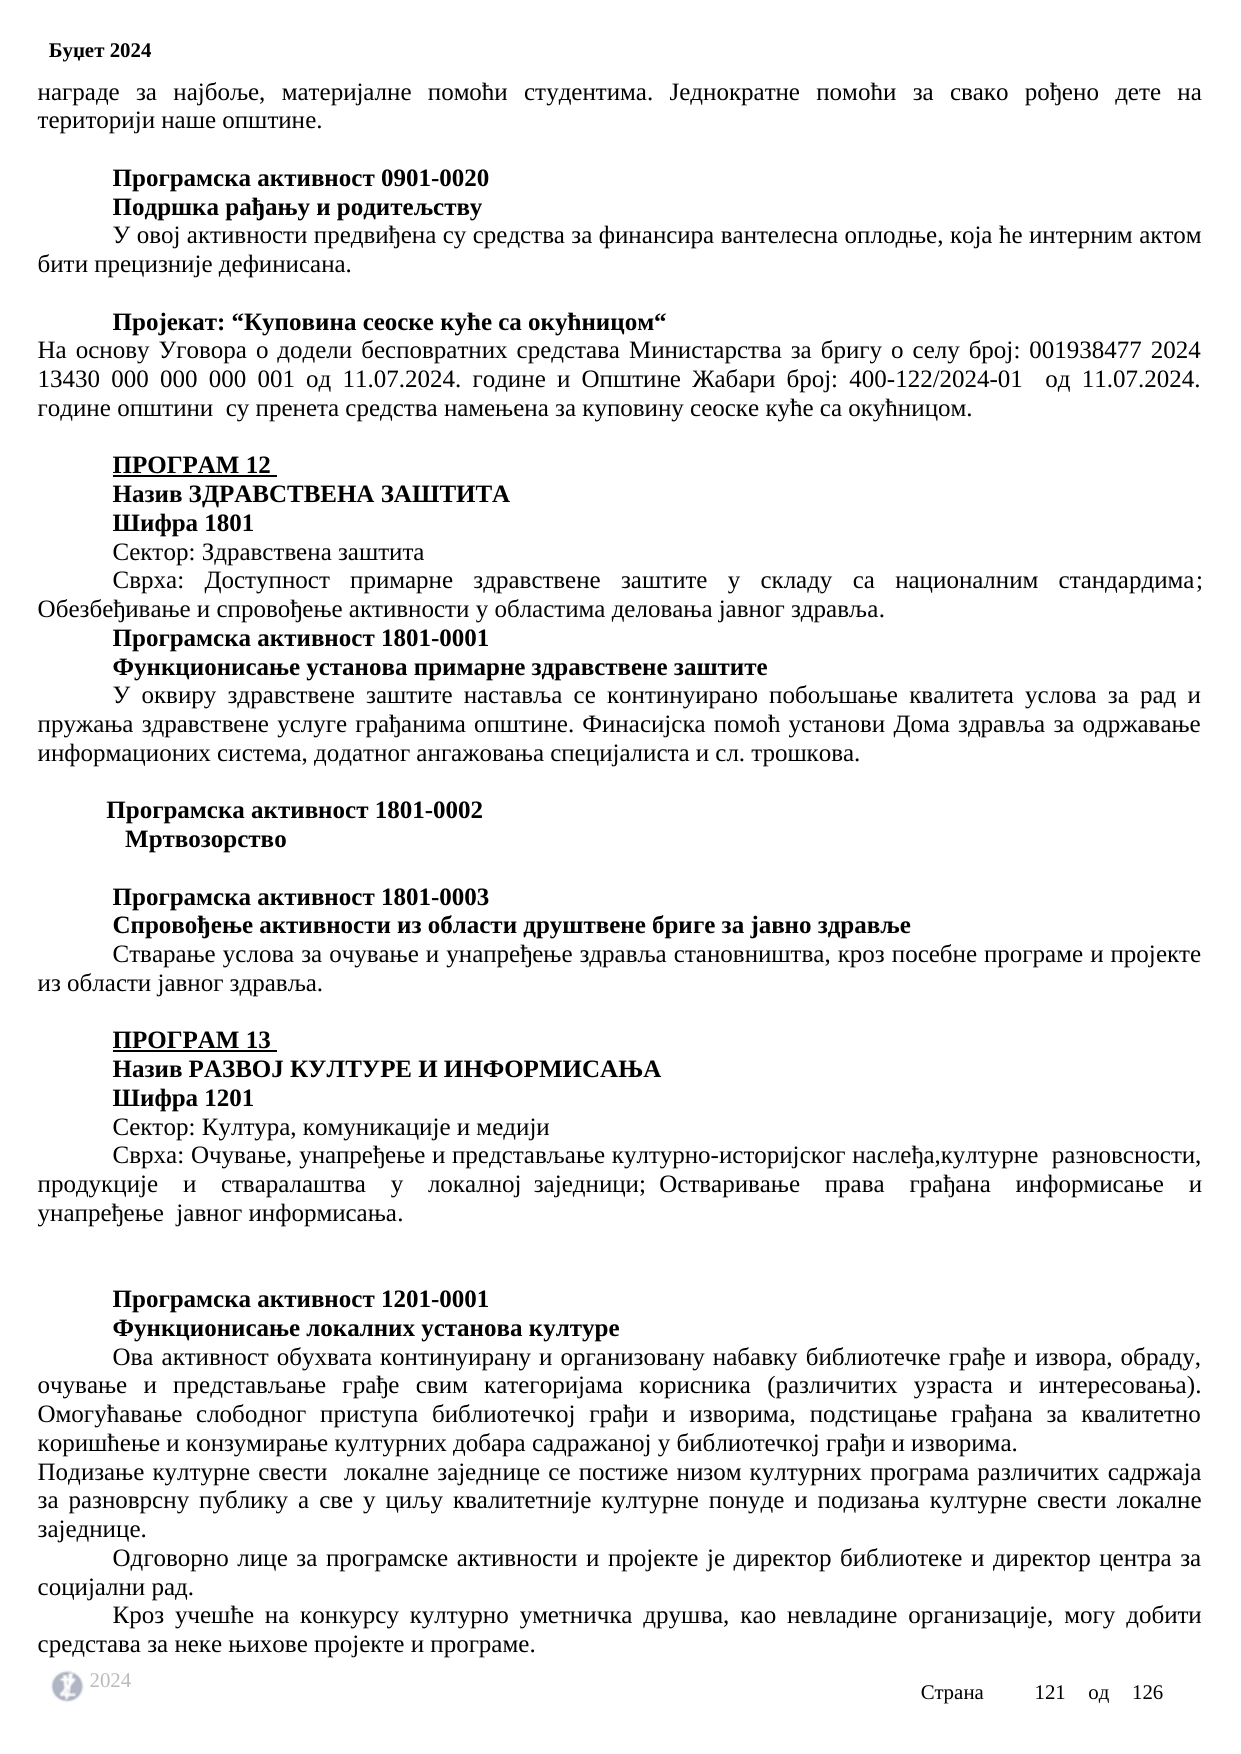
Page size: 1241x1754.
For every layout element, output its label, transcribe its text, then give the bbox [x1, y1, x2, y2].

text Спровођење активности из области друштвене бриге за јавно здравље [37, 910, 1203, 939]
text Програмска активност 0901-0020 [37, 163, 1203, 192]
text ПРОГРАМ 13 [37, 1025, 1203, 1054]
text Сектор: Култура, комуникације и медији [37, 1112, 1203, 1140]
text ПРОГРАМ 12 [37, 450, 1203, 479]
text Функционисање локалних установа културе [37, 1313, 1203, 1342]
text Шифра 1201 [37, 1083, 1203, 1112]
text На основу Уговора о додели бесповратних средстава Министарства за бригу о селу број: 001938477 2024 13430 000 000 000 001 од 11.07.2024. године и Општине Жабари број: 400-122/2024-01 од 11.07.2024. године општини су пренета средства намењена за куповину сеоске куће са окућницом. [37, 335, 1203, 422]
text Стварање услова за очување и унапређење здравља становништва, кроз посебне програме и пројекте из области јавног здравља. [37, 939, 1203, 997]
text Шифра 1801 [37, 508, 1203, 537]
text Сврха: Доступност примарне здравствене заштите у складу са националним стандардима; Обезбеђивање и спровођење активности у областима деловања јавног здравља. [37, 565, 1203, 623]
text Мртвозорство [37, 824, 1203, 853]
text Програмска активност 1801-0001 [37, 623, 1203, 652]
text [37, 77, 1203, 134]
text Програмска активност 1201-0001 [37, 1284, 1203, 1313]
text Сврха: Очување, унапређење и представљање културно-историјског наслеђа,културне разновсности, продукције и стваралаштва у локалној заједници; Остваривање права грађана информисање и унапређење јавног информисања. [37, 1140, 1203, 1227]
text Програмска активност 1801-0002 [37, 795, 1203, 824]
text Кроз учешће на конкурсу културно уметничка друшва, као невладине организације, могу добити средстава за неке њихове пројекте и програме. [37, 1600, 1203, 1658]
text У овој активности предвиђена су средства за финансира вантелесна оплодње, која ће интерним актом бити прецизније дефинисана. [37, 220, 1203, 278]
text Програмска активност 1801-0003 [37, 882, 1203, 910]
text Ова активност обухвата континуирану и организовану набавку библиотечке грађе и извора, обраду, очување и представљање грађе свим категоријама корисника (различитих узраста и интересовања). Омогућавање слободног приступа библиотечкој грађи и изворима, подстицање грађана за квалитетно коришћење и конзумирање културних добара садражаној у библиотечкој грађи и изворима. [37, 1342, 1203, 1457]
text У оквиру здравствене заштите наставља се континуирано побољшање квалитета услова за рад и пружања здравствене услуге грађанима општине. Финасијска помоћ установи Дома здравља за одржавање информационих система, додатног ангажовања специјалиста и сл. трошкова. [37, 680, 1203, 767]
text Назив ЗДРАВСТВЕНА ЗАШТИТА [37, 479, 1203, 508]
text Подизање културне свести локалне заједнице се постиже низом културних програма различитих садржаја за разноврсну публику а све у циљу квалитетније културне понуде и подизања културне свести локалне заједнице. [37, 1457, 1203, 1543]
text Функционисање установа примарне здравствене заштите [37, 652, 1203, 680]
text Назив РАЗВОЈ КУЛТУРЕ И ИНФОРМИСАЊА [37, 1054, 1203, 1083]
text Пројекат: “Куповина сеоске куће са окућницом“ [37, 307, 1203, 335]
text Одговорно лице за програмске активности и пројекте је директор библиотеке и директор центра за социјални рад. [37, 1543, 1203, 1600]
text Подршка рађању и родитељству [37, 192, 1203, 220]
picture [48, 1668, 87, 1706]
text Сектор: Здравствена заштита [37, 537, 1203, 565]
